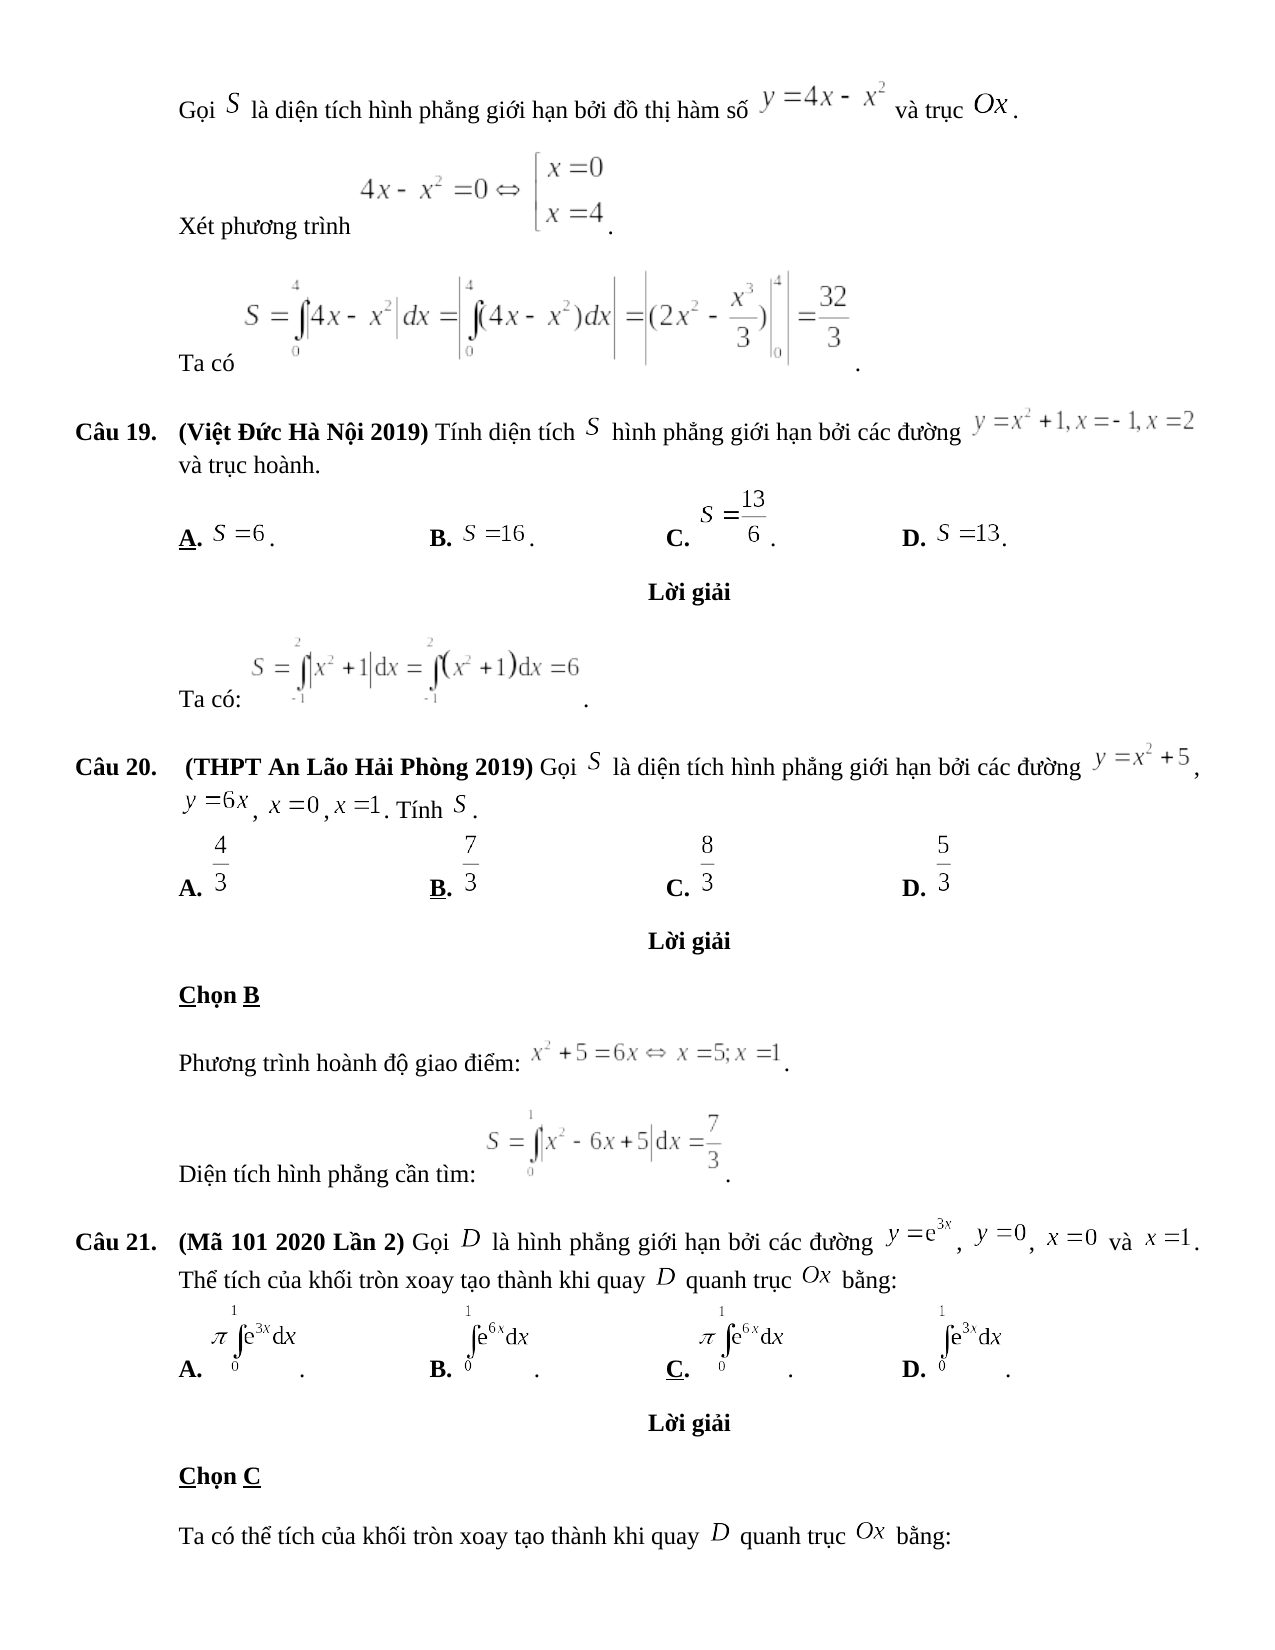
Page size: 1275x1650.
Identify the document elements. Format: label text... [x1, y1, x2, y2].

list (Việt Đức Hà Nội 2019) Tính diện tích hình phẳng giới hạn bởi các đường và trục hoành. [75, 402, 1200, 479]
text Chọn C [178, 1461, 1200, 1490]
text Lời giải [178, 1408, 1200, 1436]
list (THPT An Lão Hải Phòng 2019) Gọi là diện tích hình phẳng giới hạn bởi các đường ,, ,. Tính . [75, 738, 1200, 824]
list (Mã 101 2020 Lần 2) Gọi là hình phẳng giới hạn bởi các đường , , và . Thể tích của khối tròn xoay tạo thành khi quay quanh trục bằng: [75, 1213, 1200, 1294]
text Ta có . [178, 265, 1200, 376]
text Gọi là diện tích hình phẳng giới hạn bởi đồ thị hàm số và trục . [178, 75, 1200, 124]
text Lời giải [178, 577, 1200, 606]
text Ta có thể tích của khối tròn xoay tạo thành khi quay quanh trục bằng: [178, 1515, 1200, 1549]
text Chọn B [178, 980, 1200, 1009]
text Lời giải [178, 926, 1200, 955]
text A. B. C. D. [178, 828, 1200, 901]
text A. . B. . C. . D. . [178, 483, 1200, 552]
text Phương trình hoành độ giao điểm: . [178, 1034, 1200, 1077]
text A. . B. . C. . D. . [178, 1298, 1200, 1382]
text Diện tích hình phẳng cần tìm: . [178, 1102, 1200, 1188]
text Ta có: . [178, 631, 1200, 713]
text Xét phương trình . [178, 149, 1200, 240]
